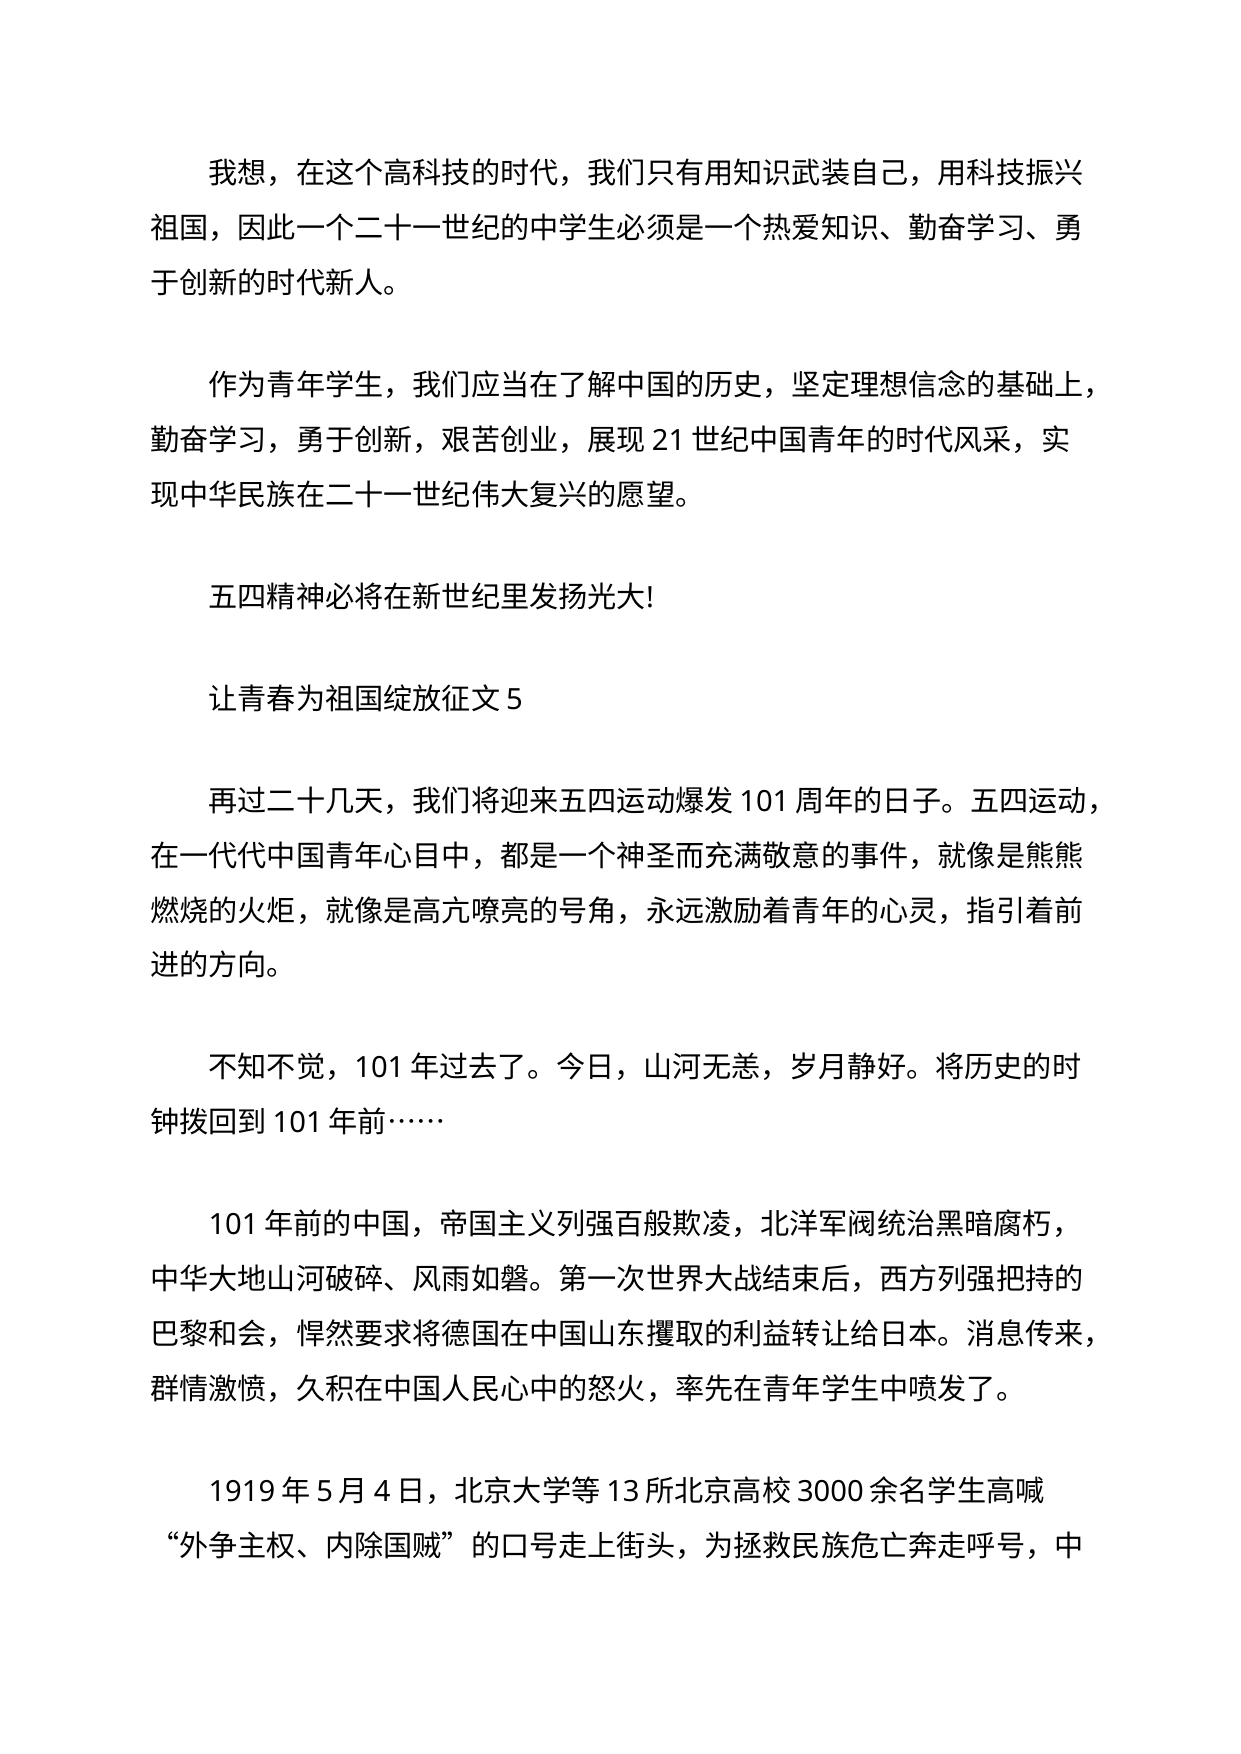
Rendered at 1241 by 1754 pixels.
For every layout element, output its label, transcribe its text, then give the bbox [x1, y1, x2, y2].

text 我想，在这个高科技的时代，我们只有用知识武装自己，用科技振兴祖国，因此一个二十一世纪的中学生必须是一个热爱知识、勤奋学习、勇于创新的时代新人。 [150, 150, 1090, 302]
text 让青春为祖国绽放征文5 [150, 675, 1090, 718]
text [150, 1467, 1090, 1564]
text 不知不觉，101年过去了。今日，山河无恙，岁月静好。将历史的时钟拨回到101年前…… [150, 1044, 1090, 1141]
text 作为青年学生，我们应当在了解中国的历史，坚定理想信念的基础上，勤奋学习，勇于创新，艰苦创业，展现21世纪中国青年的时代风采，实现中华民族在二十一世纪伟大复兴的愿望。 [150, 362, 1090, 514]
text 101年前的中国，帝国主义列强百般欺凌，北洋军阀统治黑暗腐朽，中华大地山河破碎、风雨如磐。第一次世界大战结束后，西方列强把持的巴黎和会，悍然要求将德国在中国山东攫取的利益转让给日本。消息传来，群情激愤，久积在中国人民心中的怒火，率先在青年学生中喷发了。 [150, 1201, 1090, 1408]
text 五四精神必将在新世纪里发扬光大! [150, 573, 1090, 616]
text 再过二十几天，我们将迎来五四运动爆发101周年的日子。五四运动，在一代代中国青年心目中，都是一个神圣而充满敬意的事件，就像是熊熊燃烧的火炬，就像是高亢嘹亮的号角，永远激励着青年的心灵，指引着前进的方向。 [150, 777, 1090, 984]
